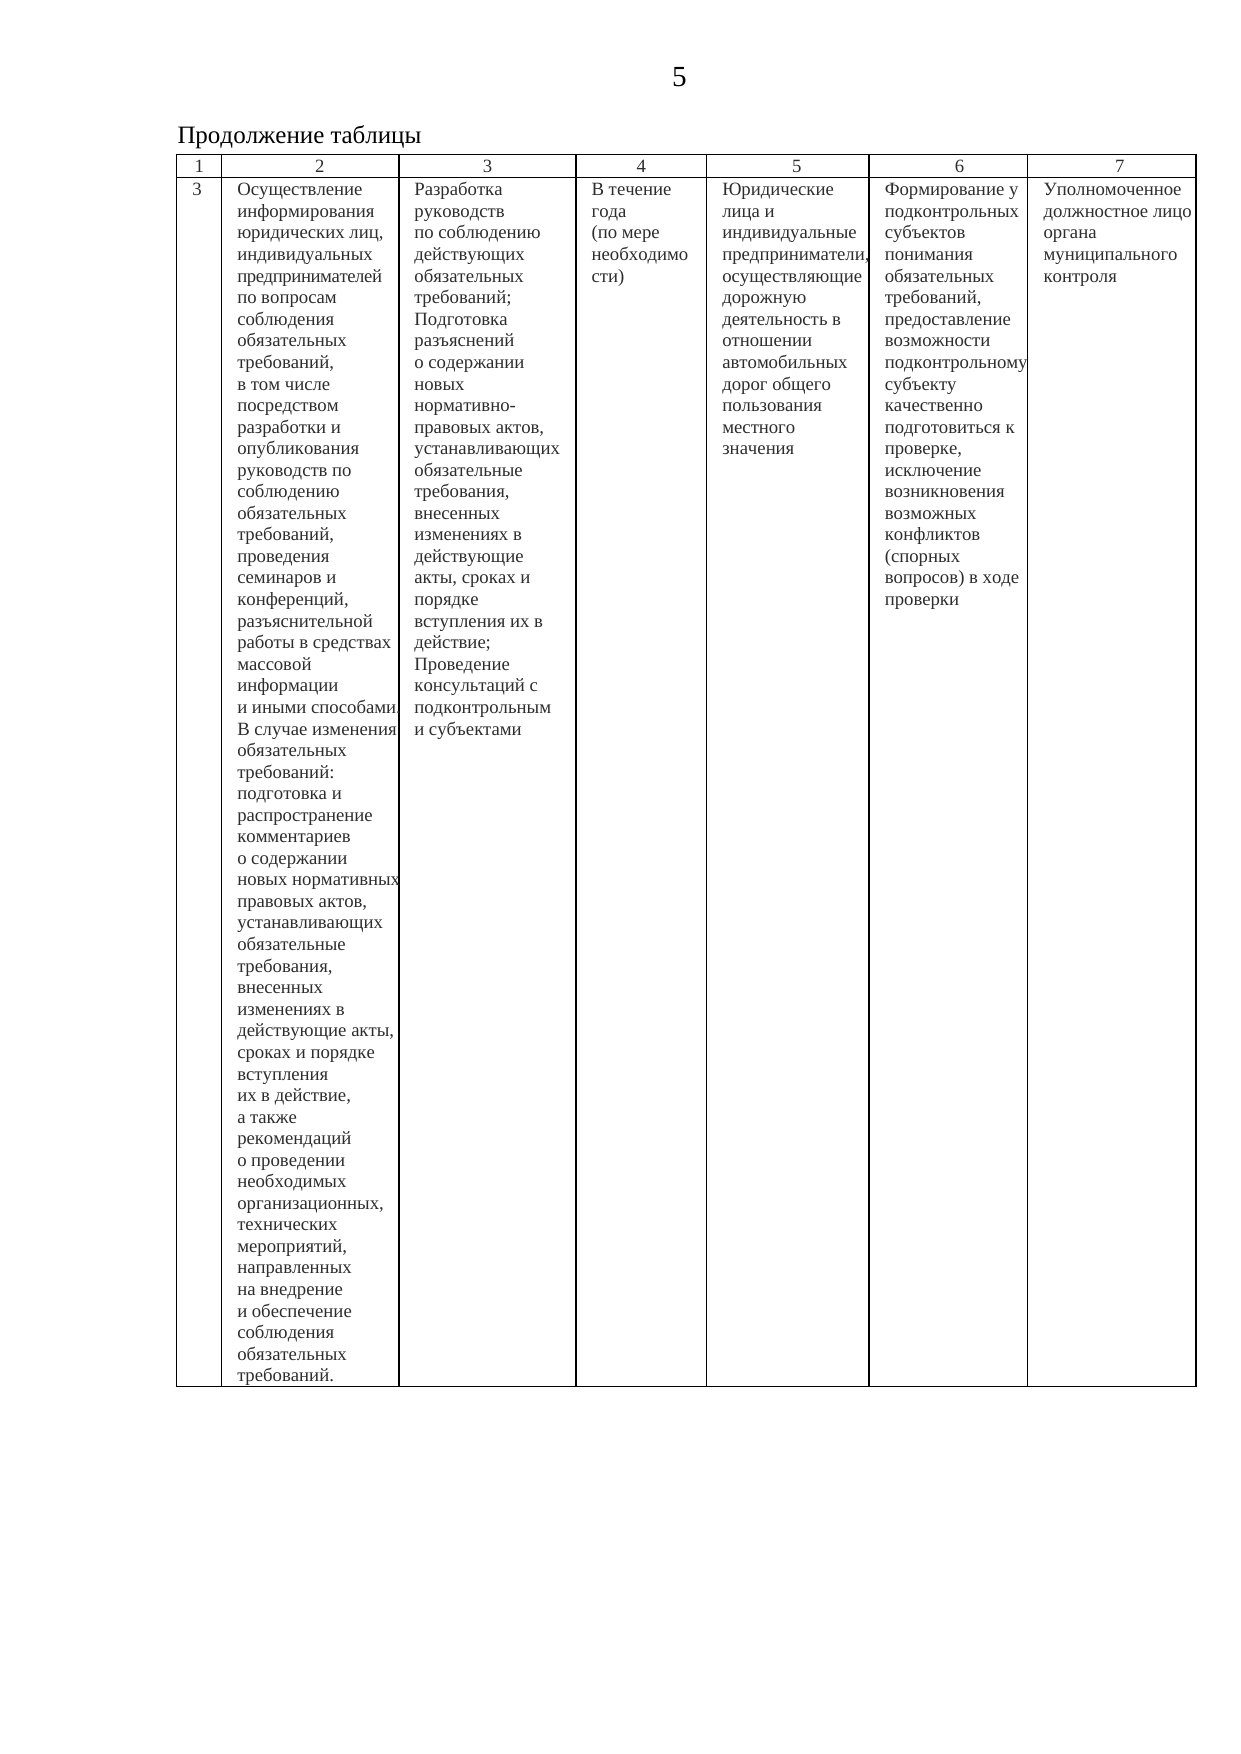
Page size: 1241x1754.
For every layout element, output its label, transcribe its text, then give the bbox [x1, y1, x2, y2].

table_cell В течение года (по мере необходимости) [577, 178, 706, 1386]
table_header 1 [177, 155, 221, 177]
table_cell Формирование у подконтрольных субъектов понимания обязательных требований, предоставление возможности подконтрольному субъекту качественно подготовиться к проверке, исключение возникновения возможных конфликтов (спорных вопросов) в ходе проверки [870, 178, 1027, 1386]
table_cell Разработка руководств по соблюдению действующих обязательных требований; Подготовка разъяснений о содержании новых нормативно-правовых актов, устанавливающих обязательные требования, внесенных изменениях в действующие акты, сроках и порядке вступления их в действие; Проведение консультаций с подконтрольными субъектами [400, 178, 575, 1386]
table_header 3 [400, 155, 575, 177]
table_header 4 [577, 155, 706, 177]
table_header 6 [870, 155, 1027, 177]
table_header 7 [1028, 155, 1195, 177]
table_header 2 [222, 155, 398, 177]
text Продолжение таблицы [177, 121, 1181, 149]
table_cell 3 [177, 178, 221, 1386]
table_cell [707, 178, 868, 1386]
table_header 5 [707, 155, 868, 177]
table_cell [1028, 178, 1195, 1386]
table_cell Осуществление информирования юридических лиц, индивидуальных предпринимателей по вопросам соблюдения обязательных требований, в том числе посредством разработки и опубликования руководств по соблюдению обязательных требований, проведения семинаров и конференций, разъяснительной работы в средствах массовой информации и иными способами. В случае изменения обязательных требований: подготовка и распространение комментариев о содержании новых нормативных правовых актов, устанавливающих обязательные требования, внесенных изменениях в действующие акты, сроках и порядке вступления их в действие, а также рекомендаций о проведении необходимых организационных, технических мероприятий, направленных на внедрение и обеспечение соблюдения обязательных требований. [222, 178, 398, 1386]
